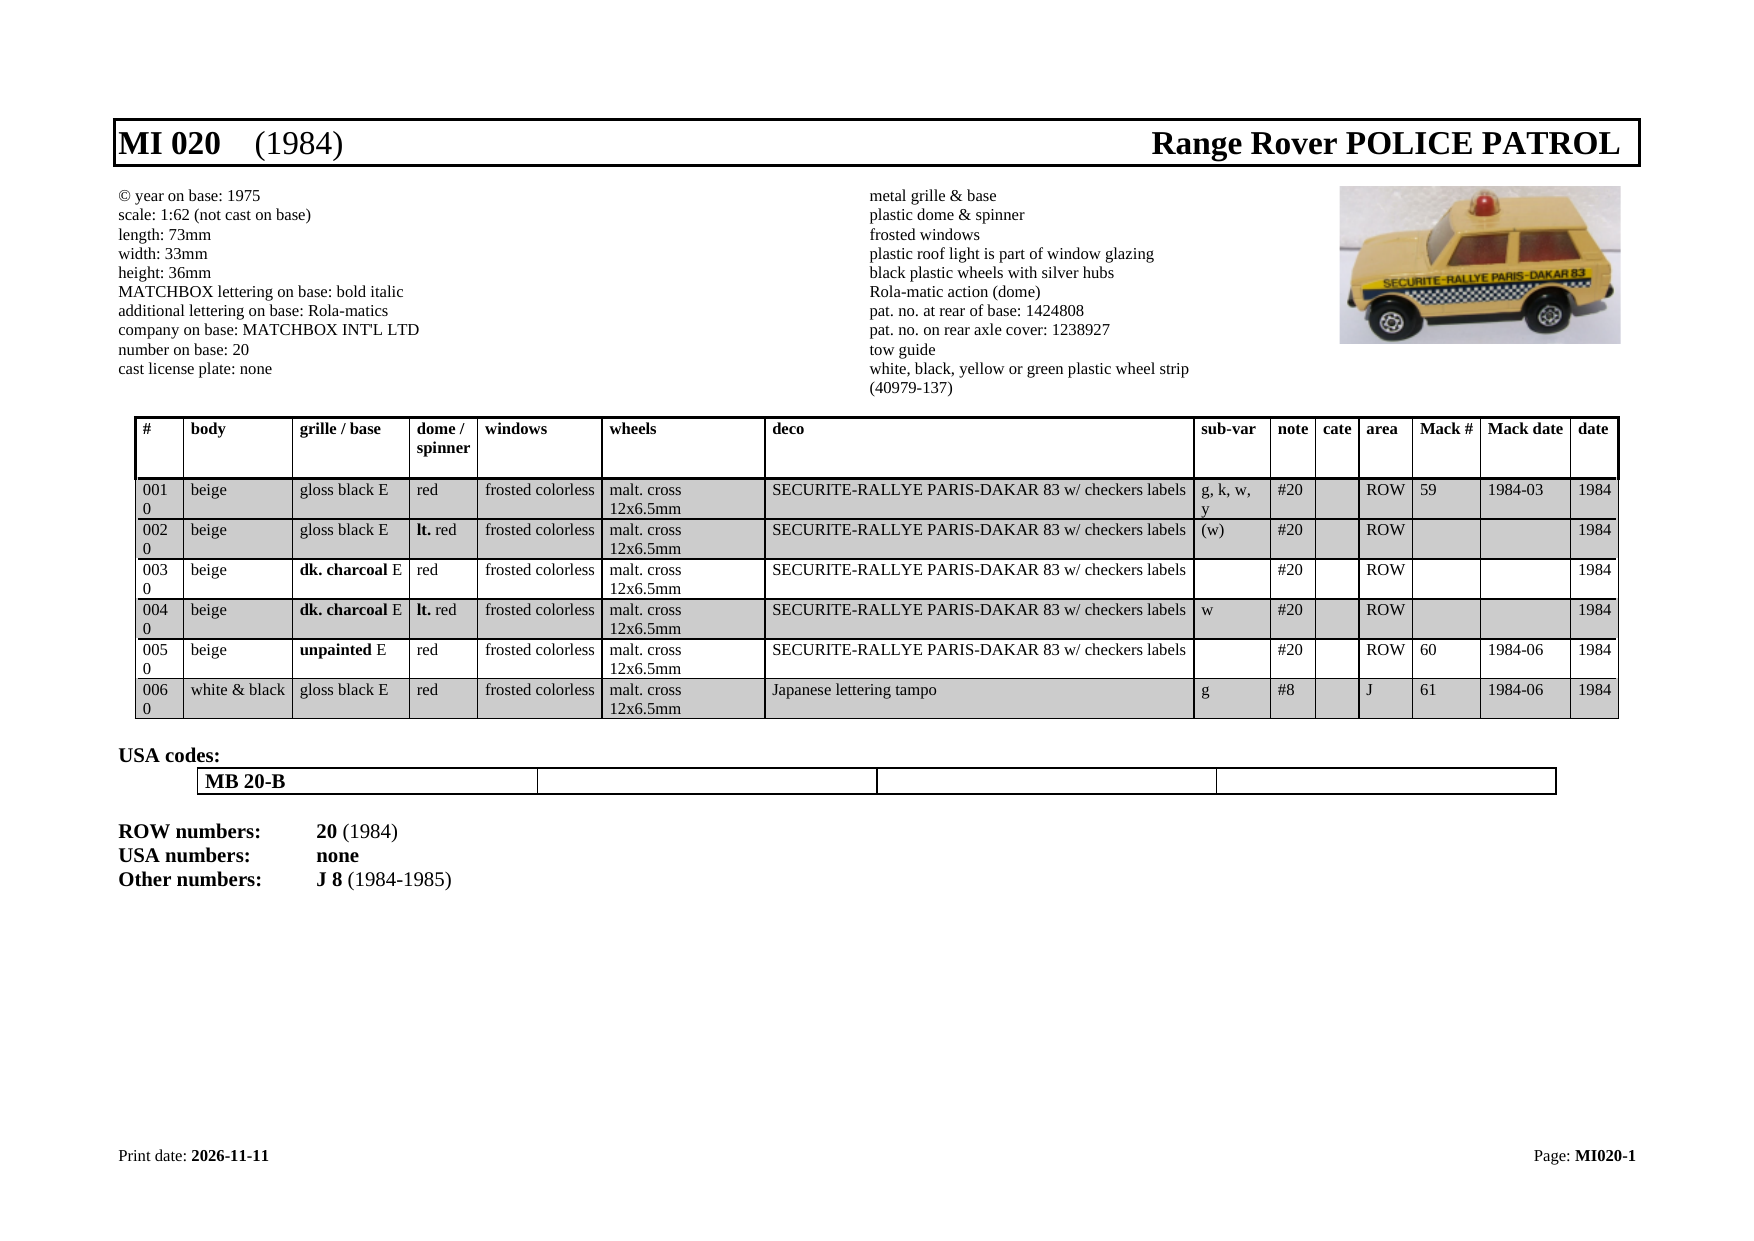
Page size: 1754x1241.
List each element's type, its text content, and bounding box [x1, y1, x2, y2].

table_cell [1481, 520, 1570, 558]
table_cell 59 [1413, 480, 1480, 518]
table_header sub-var [1195, 419, 1270, 477]
table_cell frosted colorless [478, 600, 601, 638]
table_cell ROW [1360, 560, 1412, 598]
table_cell Other numbers: [118, 867, 316, 891]
table_header area [1360, 419, 1412, 477]
table_header metal grille & base plastic dome & spinner frosted windows plastic roof light is part of window glazing black plastic wheels with silver hubs Rola-matic action (dome) pat. no. at rear of base: 1424808 pat. no. on rear axle cover: 1238927 tow guide white, black, yellow or green plastic wheel strip (40979-137) [869, 186, 1245, 397]
table_cell frosted colorless [478, 480, 601, 518]
table_cell SECURITE-RALLYE PARIS-DAKAR 83 w/ checkers labels [766, 640, 1193, 678]
table_cell malt. cross 12x6.5mm [603, 640, 764, 678]
text USA codes: [118, 743, 1636, 767]
table_cell 0030 [136, 558, 183, 598]
table_header cate [1316, 419, 1358, 477]
table_cell frosted colorless [478, 560, 601, 598]
table_cell [1195, 640, 1270, 678]
table_cell #20 [1271, 600, 1315, 638]
table_cell lt. red [410, 600, 477, 638]
table_header MB 20-B [198, 769, 537, 793]
table_header # [137, 419, 183, 477]
table_header windows [478, 419, 601, 477]
table_cell beige [184, 560, 292, 598]
table_cell ROW [1360, 640, 1412, 678]
table_header note [1271, 419, 1315, 477]
table_cell frosted colorless [478, 520, 601, 558]
table_cell #8 [1271, 679, 1315, 718]
table_cell g [1195, 679, 1270, 718]
table_cell USA numbers: [118, 843, 316, 867]
table_cell malt. cross 12x6.5mm [603, 520, 764, 558]
table_cell beige [184, 480, 292, 518]
table_cell w [1195, 600, 1270, 638]
table_cell malt. cross 12x6.5mm [603, 560, 764, 598]
table_cell gloss black E [293, 679, 409, 718]
table_cell 0050 [136, 638, 183, 678]
table_cell SECURITE-RALLYE PARIS-DAKAR 83 w/ checkers labels [766, 600, 1193, 638]
table_cell ROW [1360, 480, 1412, 518]
table_cell [1413, 560, 1480, 598]
table_cell red [410, 640, 477, 678]
table_cell g, k, w, y [1195, 480, 1270, 518]
table_header [1217, 769, 1555, 793]
table_cell red [410, 560, 477, 598]
table_cell 1984 [1571, 477, 1618, 518]
table_cell [1481, 600, 1570, 638]
table_cell malt. cross 12x6.5mm [603, 679, 764, 718]
table_header [1245, 186, 1621, 397]
table_cell red [410, 480, 477, 518]
table_cell 60 [1413, 640, 1480, 678]
table_header Mack # [1413, 419, 1480, 477]
table_cell none [316, 843, 507, 867]
table_cell [1316, 640, 1358, 678]
table_cell [1413, 600, 1480, 638]
table_cell dk. charcoal E [293, 560, 409, 598]
table_cell [1316, 560, 1358, 598]
table_header © year on base: 1975 scale: 1:62 (not cast on base) length: 73mm width: 33mm height: 36mm MATCHBOX lettering on base: bold italic additional lettering on base: Rola-matics company on base: MATCHBOX INT'L LTD number on base: 20 cast license plate: none [118, 186, 869, 397]
table_cell #20 [1271, 640, 1315, 678]
table_cell #20 [1271, 480, 1315, 518]
table_cell [1316, 679, 1358, 718]
table_cell beige [184, 520, 292, 558]
table_cell (w) [1195, 520, 1270, 558]
table_cell white & black [184, 679, 292, 718]
table_cell SECURITE-RALLYE PARIS-DAKAR 83 w/ checkers labels [766, 480, 1193, 518]
table_cell SECURITE-RALLYE PARIS-DAKAR 83 w/ checkers labels [766, 520, 1193, 558]
table_header grille / base [293, 419, 409, 477]
table_cell 1984 [1571, 518, 1618, 558]
table_cell frosted colorless [478, 640, 601, 678]
table_cell J [1360, 679, 1412, 718]
table_cell 1984 [1571, 638, 1618, 678]
table_header ROW numbers: [118, 819, 316, 843]
table_cell Japanese lettering tampo [766, 679, 1193, 718]
table_cell SECURITE-RALLYE PARIS-DAKAR 83 w/ checkers labels [766, 560, 1193, 598]
table_header 20 (1984) [316, 819, 507, 843]
table_cell 1984-06 [1481, 679, 1570, 718]
table_cell 1984-06 [1481, 640, 1570, 678]
table_header Mack date [1481, 419, 1570, 477]
table_cell 0020 [136, 518, 183, 558]
table_header dome / spinner [410, 419, 477, 477]
table_cell lt. red [410, 520, 477, 558]
table_cell red [410, 679, 477, 718]
table_cell beige [184, 640, 292, 678]
table_cell [1316, 480, 1358, 518]
table_header [538, 769, 876, 793]
table_cell 1984 [1571, 558, 1618, 598]
table_cell 0060 [136, 678, 183, 718]
table_cell malt. cross 12x6.5mm [603, 480, 764, 518]
table_header body [184, 419, 292, 477]
table_cell 61 [1413, 679, 1480, 718]
table_cell [1481, 560, 1570, 598]
table_cell 1984 [1571, 598, 1618, 638]
table_cell 1984 [1571, 678, 1618, 718]
table_cell [1316, 600, 1358, 638]
table_cell 1984-03 [1481, 480, 1570, 518]
table_header date [1571, 419, 1617, 477]
table_cell #20 [1271, 560, 1315, 598]
table_cell ROW [1360, 600, 1412, 638]
table_cell [1316, 520, 1358, 558]
table_cell frosted colorless [478, 679, 601, 718]
table_cell beige [184, 600, 292, 638]
table_cell #20 [1271, 520, 1315, 558]
table_header wheels [603, 419, 764, 477]
table_cell unpainted E [293, 640, 409, 678]
table_cell dk. charcoal E [293, 600, 409, 638]
table_cell gloss black E [293, 480, 409, 518]
table_cell ROW [1360, 520, 1412, 558]
table_cell malt. cross 12x6.5mm [603, 600, 764, 638]
table_cell J 8 (1984-1985) [316, 867, 507, 891]
text MI 020 (1984) Range Rover POLICE PATROL [116, 121, 1638, 164]
table_cell [1413, 520, 1480, 558]
table_cell 0010 [136, 478, 183, 518]
table_header deco [766, 419, 1193, 477]
table_cell gloss black E [293, 520, 409, 558]
table_header [878, 769, 1216, 793]
table_cell 0040 [136, 598, 183, 638]
table_cell [1195, 560, 1270, 598]
